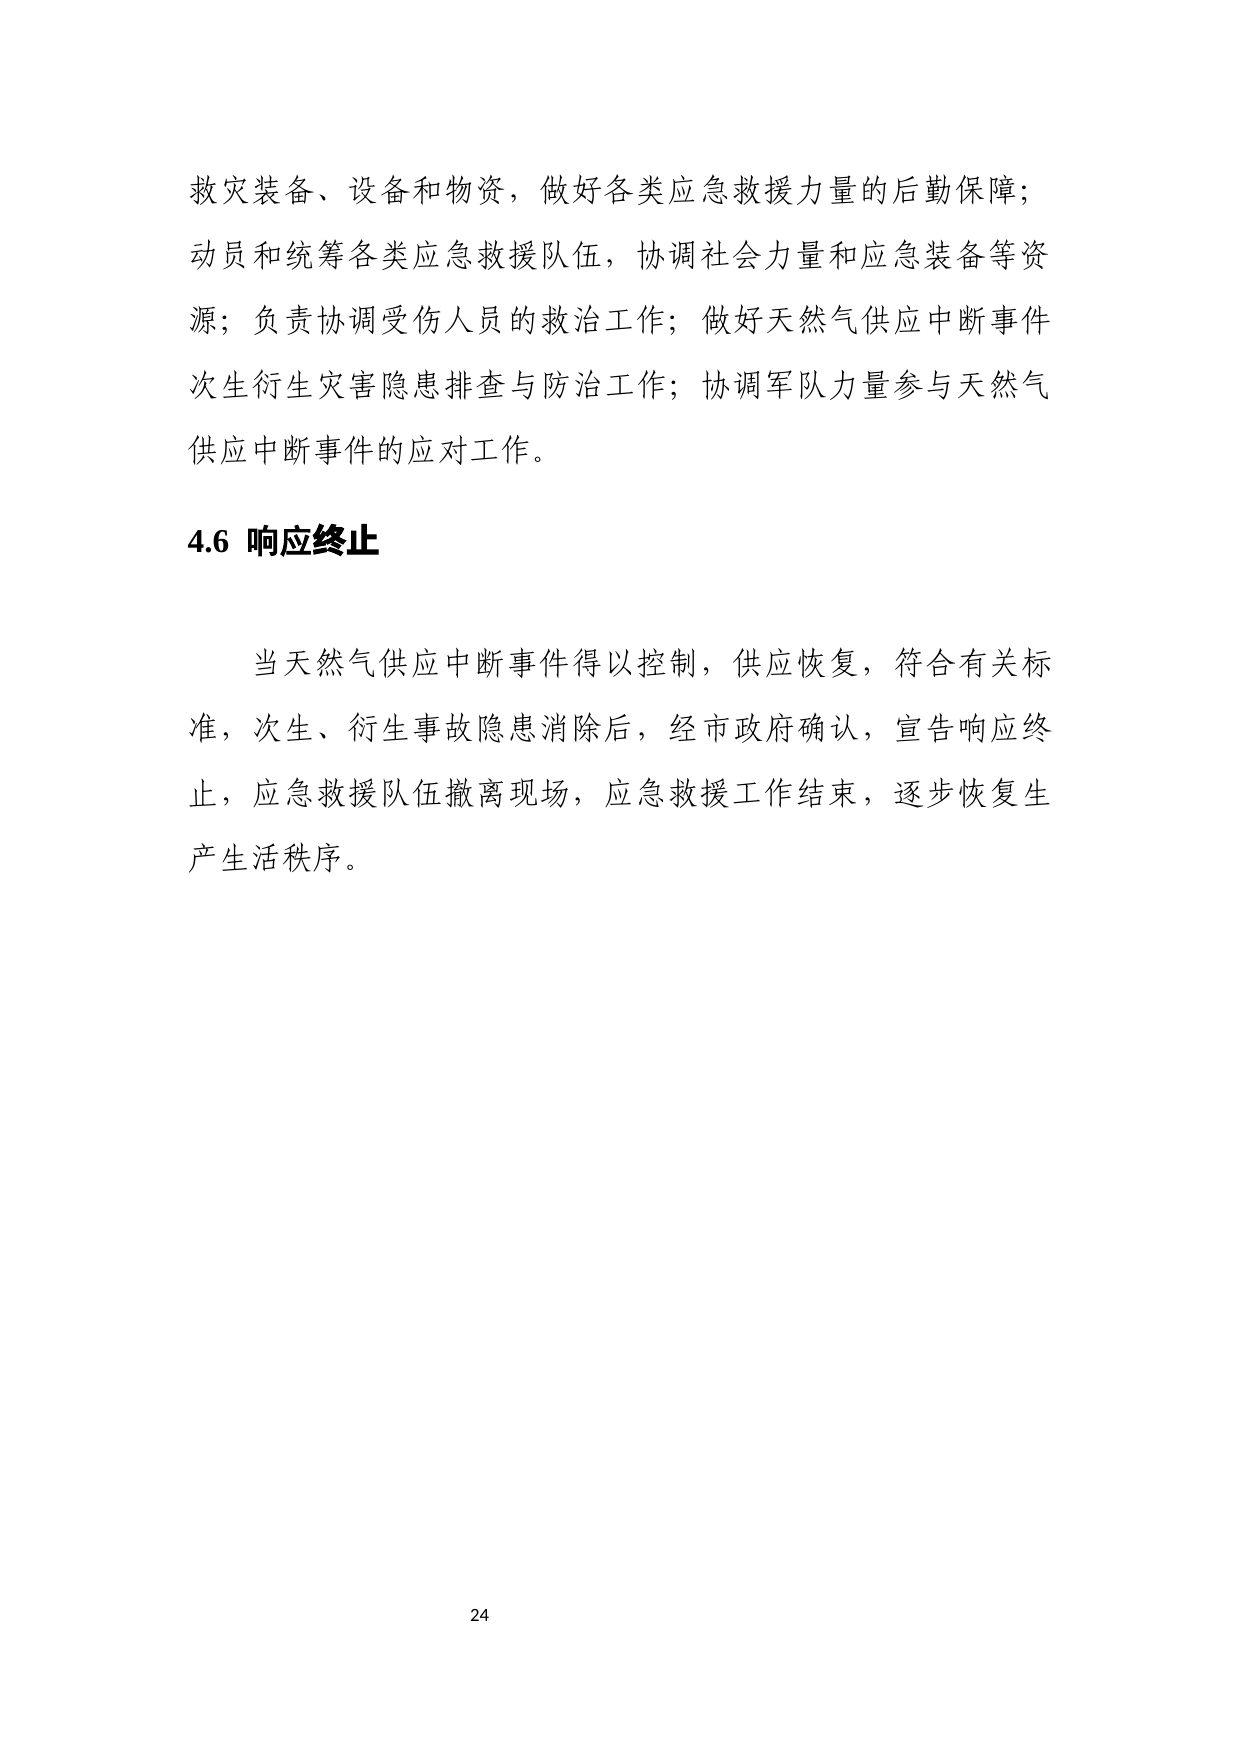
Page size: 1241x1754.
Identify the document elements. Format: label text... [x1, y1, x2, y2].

subtitle 4.6 响应终止 [187, 507, 1053, 572]
text 当天然气供应中断事件得以控制，供应恢复，符合有关标准，次生、衍生事故隐患消除后，经市政府确认，宣告响应终止，应急救援队伍撤离现场，应急救援工作结束，逐步恢复生产生活秩序。 [187, 628, 1053, 888]
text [187, 155, 1053, 480]
